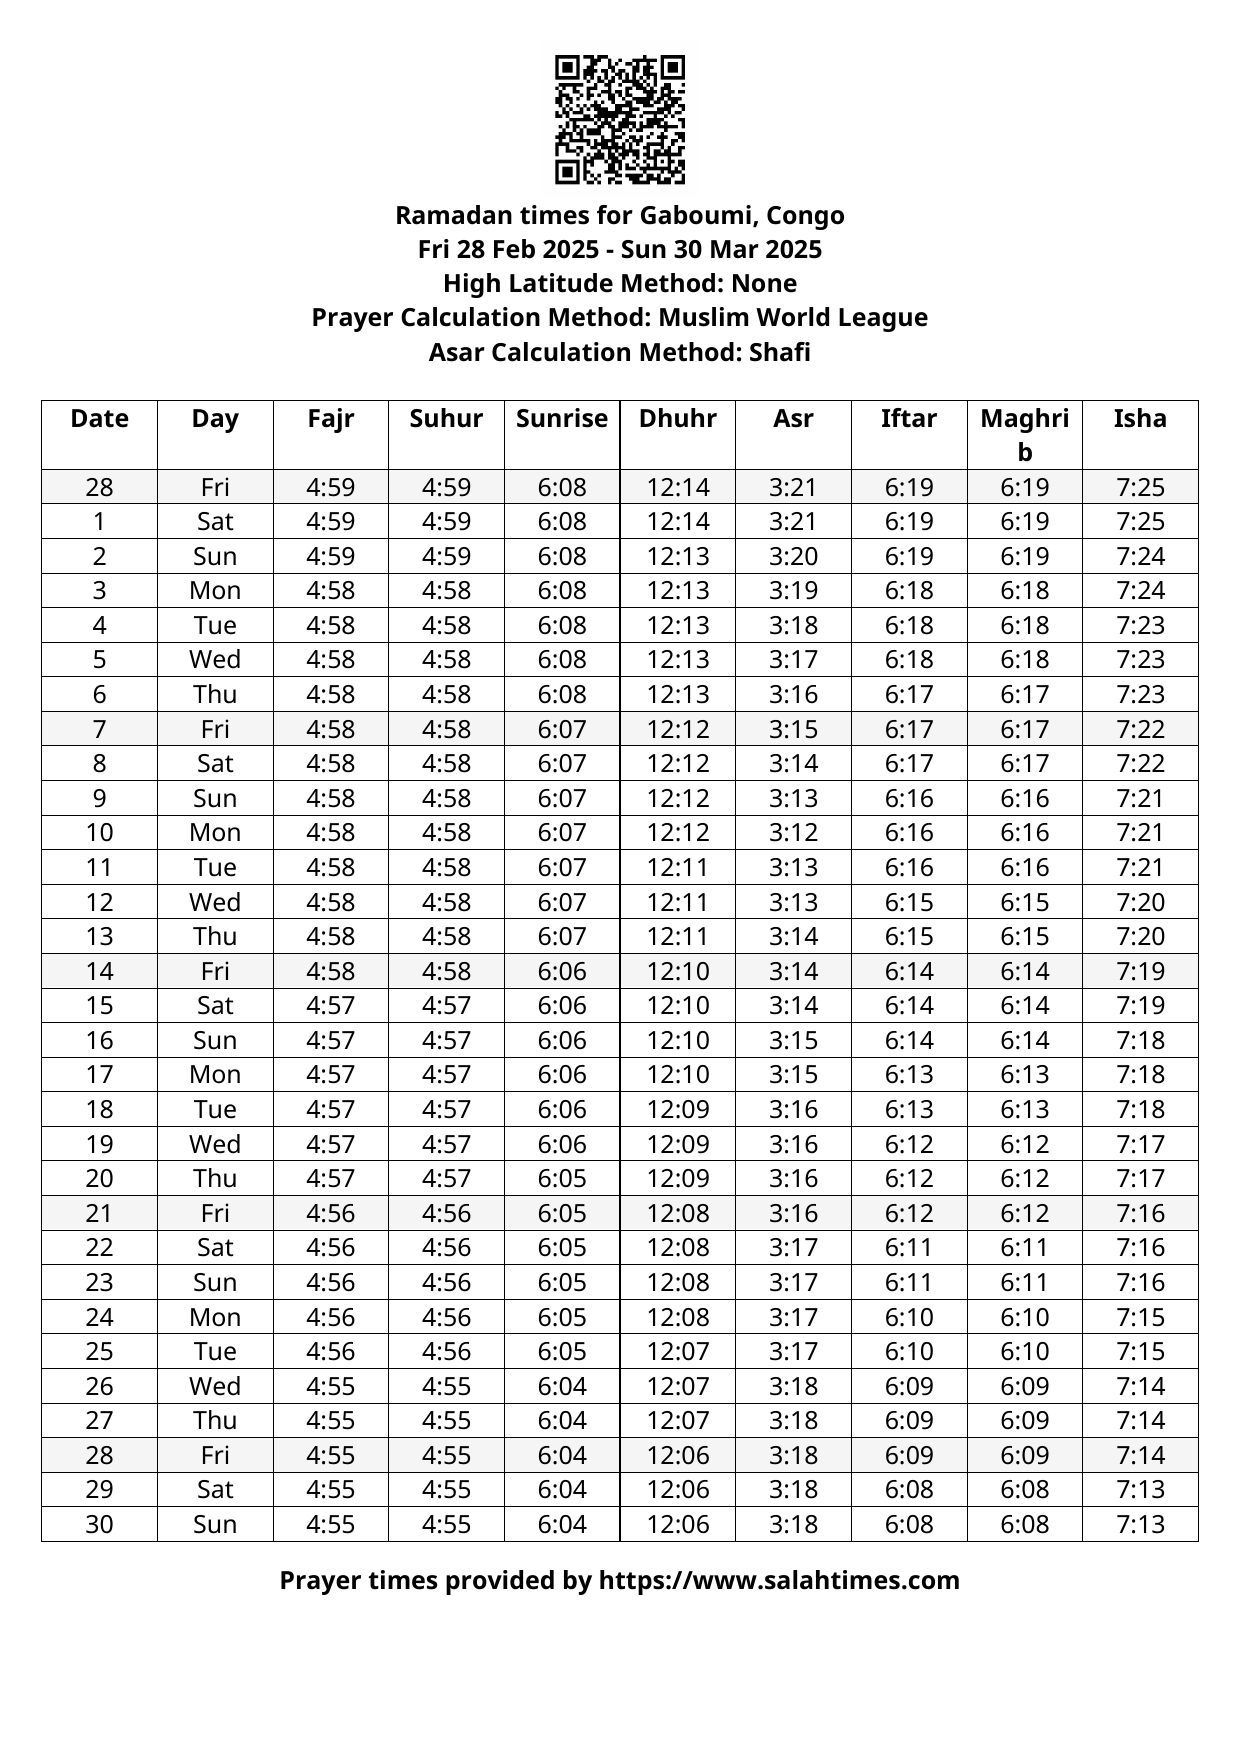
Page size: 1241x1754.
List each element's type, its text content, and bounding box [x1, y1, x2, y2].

table_cell 6:04 [505, 1369, 619, 1402]
table_cell 6:08 [852, 1507, 967, 1541]
table_cell 3:16 [736, 1092, 851, 1126]
table_cell 6:19 [968, 539, 1082, 572]
table_cell Sat [158, 1231, 273, 1264]
table_cell 3:18 [736, 1404, 851, 1437]
table_cell 1 [42, 504, 157, 538]
table_cell 6:08 [505, 470, 619, 503]
table_cell 12:11 [621, 850, 735, 884]
table_cell 12:12 [621, 712, 735, 745]
table_cell Sun [158, 781, 273, 814]
table_cell Thu [158, 1161, 273, 1195]
table_cell 13 [42, 919, 157, 953]
table_cell 6:13 [852, 1092, 967, 1126]
table_cell 4:57 [274, 1023, 388, 1057]
table_cell 3 [42, 574, 157, 607]
table_cell 6:14 [852, 989, 967, 1022]
table_cell 4:59 [389, 470, 504, 503]
table_cell Tue [158, 1334, 273, 1368]
table_cell 4:57 [274, 1161, 388, 1195]
table_cell Fri [158, 712, 273, 745]
table_cell 6:17 [968, 746, 1082, 780]
table_cell 7:25 [1083, 504, 1198, 538]
table_cell 3:12 [736, 816, 851, 849]
table_cell 6:16 [968, 781, 1082, 814]
table_cell 19 [42, 1127, 157, 1160]
table_cell 12:06 [621, 1507, 735, 1541]
table_cell 7:16 [1083, 1196, 1198, 1229]
table_cell 17 [42, 1058, 157, 1091]
text Asar Calculation Method: Shafi [42, 334, 1198, 368]
table_cell Tue [158, 608, 273, 642]
table_cell 12:09 [621, 1127, 735, 1160]
table_cell Wed [158, 643, 273, 676]
table_cell 3:14 [736, 746, 851, 780]
table_cell 12:08 [621, 1196, 735, 1229]
table_header Isha [1083, 401, 1198, 469]
table_cell Tue [158, 850, 273, 884]
table_cell 4:56 [274, 1231, 388, 1264]
table_cell 12:07 [621, 1334, 735, 1368]
table_cell 6:14 [968, 1023, 1082, 1057]
table_cell Sat [158, 504, 273, 538]
table_cell 7:17 [1083, 1161, 1198, 1195]
table_cell Sun [158, 1265, 273, 1299]
table_cell 12:09 [621, 1161, 735, 1195]
table_cell 4:55 [274, 1507, 388, 1541]
table_cell 3:17 [736, 1231, 851, 1264]
table_cell 10 [42, 816, 157, 849]
table_cell 4:56 [274, 1196, 388, 1229]
table_cell 3:16 [736, 1127, 851, 1160]
table_cell 23 [42, 1265, 157, 1299]
table_cell 12:12 [621, 781, 735, 814]
table_cell 6:07 [505, 885, 619, 918]
table_cell 6:06 [505, 1092, 619, 1126]
table_cell 6:09 [852, 1404, 967, 1437]
table_cell Sat [158, 1473, 273, 1506]
table_cell Sun [158, 1507, 273, 1541]
table_cell 12:09 [621, 1092, 735, 1126]
table_cell 12:07 [621, 1369, 735, 1402]
table_cell 4:56 [274, 1300, 388, 1333]
table_cell 4:58 [274, 850, 388, 884]
table_cell 7:16 [1083, 1231, 1198, 1264]
table_cell 6:08 [505, 539, 619, 572]
table_cell 12:14 [621, 470, 735, 503]
table_cell 4:58 [389, 608, 504, 642]
table_cell 7:20 [1083, 885, 1198, 918]
table_cell 3:17 [736, 1300, 851, 1333]
table_cell 4:57 [274, 1092, 388, 1126]
table_cell 7:21 [1083, 850, 1198, 884]
table_cell 3:17 [736, 1334, 851, 1368]
table_cell 6:04 [505, 1438, 619, 1472]
table_cell 3:15 [736, 1023, 851, 1057]
table_cell 6:04 [505, 1404, 619, 1437]
table_cell 12:08 [621, 1231, 735, 1264]
table_cell 6:13 [968, 1092, 1082, 1126]
table_cell 6:14 [968, 954, 1082, 987]
table_cell 6:05 [505, 1334, 619, 1368]
table_cell 3:13 [736, 850, 851, 884]
table_cell 4:56 [274, 1334, 388, 1368]
text Prayer times provided by https://www.salahtimes.com [42, 1563, 1198, 1597]
table_cell 4:58 [274, 781, 388, 814]
table_cell 6:18 [852, 574, 967, 607]
table_cell 6:13 [852, 1058, 967, 1091]
table_cell 4:56 [389, 1334, 504, 1368]
table_cell Fri [158, 470, 273, 503]
table_cell 6:16 [852, 781, 967, 814]
table_header Asr [736, 401, 851, 469]
table_cell 6:08 [505, 677, 619, 711]
table_cell 6:08 [505, 643, 619, 676]
table_cell 4:56 [389, 1265, 504, 1299]
table_cell 4:58 [389, 574, 504, 607]
table_cell 7:13 [1083, 1473, 1198, 1506]
table_header Fajr [274, 401, 388, 469]
table_cell 3:20 [736, 539, 851, 572]
table_cell 7:21 [1083, 816, 1198, 849]
table_cell 3:18 [736, 608, 851, 642]
table_cell 6:09 [968, 1369, 1082, 1402]
table_cell Wed [158, 885, 273, 918]
table_cell 6:11 [968, 1265, 1082, 1299]
table_cell 28 [42, 470, 157, 503]
table_cell 12:08 [621, 1265, 735, 1299]
table_cell 4 [42, 608, 157, 642]
table_cell 4:58 [274, 885, 388, 918]
table_cell 6:16 [968, 816, 1082, 849]
table_cell 6:17 [852, 712, 967, 745]
table_cell 6:04 [505, 1507, 619, 1541]
table_cell 6:05 [505, 1231, 619, 1264]
table_cell 28 [42, 1438, 157, 1472]
table_cell 3:21 [736, 470, 851, 503]
table_cell Fri [158, 1438, 273, 1472]
table_cell Mon [158, 1300, 273, 1333]
table_cell 6:12 [968, 1161, 1082, 1195]
table_cell 6:06 [505, 989, 619, 1022]
table_cell 4:59 [389, 539, 504, 572]
table_cell 12:13 [621, 539, 735, 572]
table_cell 6:10 [968, 1334, 1082, 1368]
table_cell 12:07 [621, 1404, 735, 1437]
table_cell 4:58 [389, 746, 504, 780]
table_cell 7:24 [1083, 539, 1198, 572]
table_cell 6:18 [968, 574, 1082, 607]
table_cell 18 [42, 1092, 157, 1126]
table_cell 6:19 [968, 504, 1082, 538]
table_cell 7:14 [1083, 1404, 1198, 1437]
table_cell 6:10 [852, 1300, 967, 1333]
table_cell 6:07 [505, 712, 619, 745]
table_cell 4:58 [389, 643, 504, 676]
table_cell Mon [158, 1058, 273, 1091]
table_cell 6:12 [968, 1127, 1082, 1160]
table_cell 4:58 [389, 677, 504, 711]
table_cell 4:58 [274, 919, 388, 953]
table_cell 3:16 [736, 1161, 851, 1195]
table_cell Sun [158, 1023, 273, 1057]
table_cell 22 [42, 1231, 157, 1264]
table_cell 12:12 [621, 816, 735, 849]
table_cell 6:05 [505, 1300, 619, 1333]
table_cell 4:57 [389, 1058, 504, 1091]
table_cell 6:05 [505, 1196, 619, 1229]
table_cell 3:18 [736, 1369, 851, 1402]
table_cell 6:06 [505, 1127, 619, 1160]
table_cell 6:11 [852, 1265, 967, 1299]
table_cell Thu [158, 919, 273, 953]
table_cell 6:05 [505, 1161, 619, 1195]
table_cell 6:08 [505, 608, 619, 642]
table_cell 3:21 [736, 504, 851, 538]
table_header Day [158, 401, 273, 469]
table_cell 7:18 [1083, 1092, 1198, 1126]
table_cell Sat [158, 989, 273, 1022]
table_cell 20 [42, 1161, 157, 1195]
table_cell 6:15 [968, 885, 1082, 918]
table_cell 6:09 [852, 1438, 967, 1472]
table_cell 24 [42, 1300, 157, 1333]
table_cell 6:07 [505, 781, 619, 814]
table_cell 4:56 [274, 1265, 388, 1299]
table_cell 12:13 [621, 643, 735, 676]
table_cell 6:12 [852, 1127, 967, 1160]
table_cell 7:20 [1083, 919, 1198, 953]
table_cell 4:58 [389, 885, 504, 918]
table_cell 15 [42, 989, 157, 1022]
table_cell 5 [42, 643, 157, 676]
table_cell 6:14 [968, 989, 1082, 1022]
table_cell 6:07 [505, 850, 619, 884]
table_cell Fri [158, 1196, 273, 1229]
table_cell 3:15 [736, 1058, 851, 1091]
table_cell 3:17 [736, 643, 851, 676]
text Fri 28 Feb 2025 - Sun 30 Mar 2025 [42, 232, 1198, 266]
table_cell 7:22 [1083, 712, 1198, 745]
table_cell 3:15 [736, 712, 851, 745]
table_cell 6:15 [852, 885, 967, 918]
table_cell 7:23 [1083, 643, 1198, 676]
table_cell 7:15 [1083, 1334, 1198, 1368]
table_cell 30 [42, 1507, 157, 1541]
table_cell 7:19 [1083, 989, 1198, 1022]
table_cell 12:10 [621, 1023, 735, 1057]
table_cell 4:58 [274, 574, 388, 607]
table_cell 12:06 [621, 1438, 735, 1472]
table_cell Thu [158, 677, 273, 711]
table_cell 6:14 [852, 954, 967, 987]
table_cell 29 [42, 1473, 157, 1506]
table_cell 4:55 [274, 1369, 388, 1402]
table_cell Wed [158, 1127, 273, 1160]
table_cell 3:16 [736, 677, 851, 711]
table_cell 4:57 [389, 1127, 504, 1160]
table_cell Fri [158, 954, 273, 987]
table_cell 12:10 [621, 989, 735, 1022]
table_cell 6:08 [968, 1507, 1082, 1541]
table_cell 3:18 [736, 1507, 851, 1541]
table_cell 6:04 [505, 1473, 619, 1506]
table_cell 6:07 [505, 746, 619, 780]
table_cell 3:18 [736, 1473, 851, 1506]
table_cell 4:55 [389, 1369, 504, 1402]
table_cell 12:14 [621, 504, 735, 538]
table_cell 4:57 [274, 1127, 388, 1160]
table_cell 6:09 [968, 1404, 1082, 1437]
table_cell 6:19 [852, 470, 967, 503]
table_cell 6:08 [505, 574, 619, 607]
table_cell 4:58 [389, 816, 504, 849]
table_cell 6:06 [505, 954, 619, 987]
table_cell 12:08 [621, 1300, 735, 1333]
table_header Maghrib [968, 401, 1082, 469]
table_cell 4:57 [389, 1161, 504, 1195]
table_cell 4:58 [389, 781, 504, 814]
table_cell 12:10 [621, 1058, 735, 1091]
table_cell Sat [158, 746, 273, 780]
table_cell 6:15 [852, 919, 967, 953]
table_cell 6:18 [852, 643, 967, 676]
table_cell 7:21 [1083, 781, 1198, 814]
table_cell 4:58 [274, 643, 388, 676]
table_cell 2 [42, 539, 157, 572]
table_header Date [42, 401, 157, 469]
text Prayer Calculation Method: Muslim World League [42, 300, 1198, 334]
table_header Sunrise [505, 401, 619, 469]
table_cell 6:16 [968, 850, 1082, 884]
table_cell 6:19 [968, 470, 1082, 503]
table_cell 6:10 [968, 1300, 1082, 1333]
table_cell 4:58 [274, 954, 388, 987]
table_cell 6:17 [968, 712, 1082, 745]
table_cell 7:14 [1083, 1438, 1198, 1472]
table_cell 7:18 [1083, 1023, 1198, 1057]
table_cell 12:11 [621, 885, 735, 918]
table_cell 4:58 [274, 816, 388, 849]
table_cell 12:13 [621, 574, 735, 607]
table_cell Wed [158, 1369, 273, 1402]
table_cell 6 [42, 677, 157, 711]
table_cell Sun [158, 539, 273, 572]
table_cell 4:56 [389, 1300, 504, 1333]
table_cell 4:59 [274, 470, 388, 503]
table_cell 4:56 [389, 1196, 504, 1229]
table_cell 4:59 [274, 504, 388, 538]
table_cell 4:57 [389, 989, 504, 1022]
table_cell 6:08 [852, 1473, 967, 1506]
table_cell 6:14 [852, 1023, 967, 1057]
table_cell 7:16 [1083, 1265, 1198, 1299]
table_cell 4:55 [274, 1473, 388, 1506]
table_cell 4:55 [274, 1438, 388, 1472]
table_cell 3:16 [736, 1196, 851, 1229]
table_cell 4:57 [389, 1023, 504, 1057]
table_cell 6:17 [968, 677, 1082, 711]
table_cell 14 [42, 954, 157, 987]
table_cell 7:24 [1083, 574, 1198, 607]
table_cell 4:55 [389, 1473, 504, 1506]
table_cell 7:19 [1083, 954, 1198, 987]
table_cell 6:18 [852, 608, 967, 642]
table_cell 4:58 [389, 850, 504, 884]
table_cell Thu [158, 1404, 273, 1437]
table_cell 6:10 [852, 1334, 967, 1368]
table_cell 4:58 [274, 677, 388, 711]
table_cell 16 [42, 1023, 157, 1057]
table_cell 3:19 [736, 574, 851, 607]
table_cell 4:57 [389, 1092, 504, 1126]
table_cell 26 [42, 1369, 157, 1402]
table_cell 3:13 [736, 781, 851, 814]
table_cell 7:23 [1083, 608, 1198, 642]
table_cell Tue [158, 1092, 273, 1126]
table_cell 4:55 [274, 1404, 388, 1437]
table_cell 9 [42, 781, 157, 814]
table_cell 6:08 [505, 504, 619, 538]
table_cell 6:06 [505, 1023, 619, 1057]
table_cell Mon [158, 816, 273, 849]
table_cell 3:18 [736, 1438, 851, 1472]
table_cell 6:17 [852, 677, 967, 711]
table_cell 12:13 [621, 677, 735, 711]
table_cell 12:06 [621, 1473, 735, 1506]
table_cell 6:12 [968, 1196, 1082, 1229]
table_cell 4:56 [389, 1231, 504, 1264]
picture [542, 41, 699, 198]
table_cell 6:17 [852, 746, 967, 780]
table_cell 7:18 [1083, 1058, 1198, 1091]
table_cell 12 [42, 885, 157, 918]
table_cell 6:19 [852, 539, 967, 572]
text Ramadan times for Gaboumi, Congo [42, 198, 1198, 232]
table_cell 6:07 [505, 816, 619, 849]
table_cell 4:57 [274, 989, 388, 1022]
table_cell 7:15 [1083, 1300, 1198, 1333]
table_cell 25 [42, 1334, 157, 1368]
table_cell 21 [42, 1196, 157, 1229]
table_cell 7 [42, 712, 157, 745]
table_header Iftar [852, 401, 967, 469]
table_cell 6:05 [505, 1265, 619, 1299]
table_header Suhur [389, 401, 504, 469]
table_cell 6:11 [852, 1231, 967, 1264]
table_cell 4:55 [389, 1438, 504, 1472]
table_cell 7:13 [1083, 1507, 1198, 1541]
table_cell 4:59 [274, 539, 388, 572]
table_cell 6:12 [852, 1161, 967, 1195]
table_cell Mon [158, 574, 273, 607]
table_cell 4:58 [389, 919, 504, 953]
table_cell 4:57 [274, 1058, 388, 1091]
table_cell 4:58 [389, 954, 504, 987]
table_cell 6:16 [852, 850, 967, 884]
table_cell 6:15 [968, 919, 1082, 953]
table_cell 3:14 [736, 919, 851, 953]
table_cell 6:09 [968, 1438, 1082, 1472]
table_cell 3:17 [736, 1265, 851, 1299]
table_cell 6:16 [852, 816, 967, 849]
table_cell 12:10 [621, 954, 735, 987]
table_cell 12:12 [621, 746, 735, 780]
table_cell 7:14 [1083, 1369, 1198, 1402]
table_cell 4:58 [274, 712, 388, 745]
text High Latitude Method: None [42, 266, 1198, 300]
table_cell 7:17 [1083, 1127, 1198, 1160]
table_cell 4:58 [274, 608, 388, 642]
table_cell 6:12 [852, 1196, 967, 1229]
table_cell 6:18 [968, 608, 1082, 642]
table_cell 6:18 [968, 643, 1082, 676]
table_cell 4:59 [389, 504, 504, 538]
table_cell 7:23 [1083, 677, 1198, 711]
table_cell 12:13 [621, 608, 735, 642]
table_cell 3:13 [736, 885, 851, 918]
table_cell 12:11 [621, 919, 735, 953]
table_cell 11 [42, 850, 157, 884]
table_cell 4:58 [389, 712, 504, 745]
table_cell 4:55 [389, 1507, 504, 1541]
table_cell 3:14 [736, 989, 851, 1022]
table_cell 4:55 [389, 1404, 504, 1437]
table_cell 27 [42, 1404, 157, 1437]
table_cell 6:07 [505, 919, 619, 953]
table_cell 7:25 [1083, 470, 1198, 503]
table_cell 3:14 [736, 954, 851, 987]
table_cell 6:08 [968, 1473, 1082, 1506]
table_cell 6:09 [852, 1369, 967, 1402]
table_cell 4:58 [274, 746, 388, 780]
table_cell 6:11 [968, 1231, 1082, 1264]
table_cell 7:22 [1083, 746, 1198, 780]
table_cell 6:19 [852, 504, 967, 538]
table_cell 6:06 [505, 1058, 619, 1091]
table_header Dhuhr [621, 401, 735, 469]
table_cell 8 [42, 746, 157, 780]
table_cell 6:13 [968, 1058, 1082, 1091]
